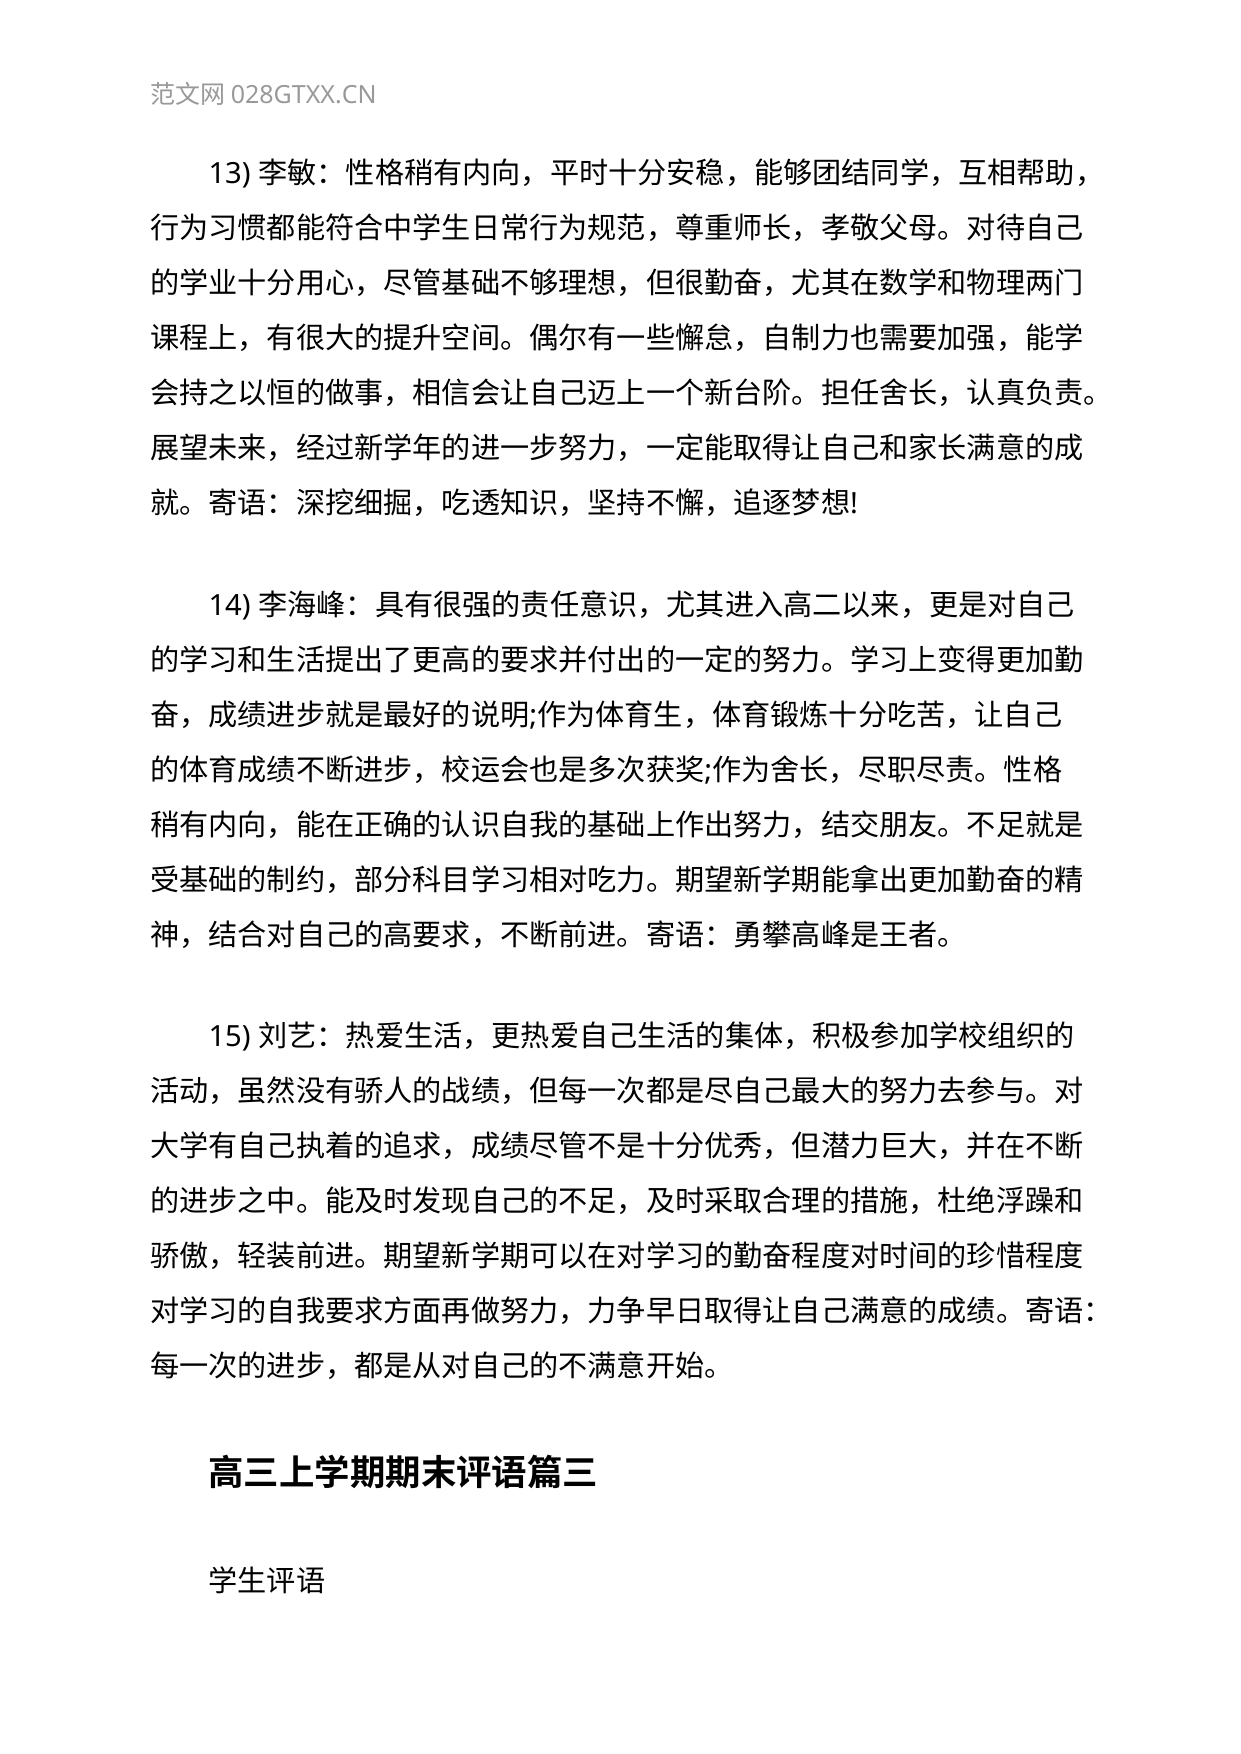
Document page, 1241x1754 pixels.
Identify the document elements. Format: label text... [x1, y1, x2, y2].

text 14) 李海峰：具有很强的责任意识，尤其进入高二以来，更是对自己的学习和生活提出了更高的要求并付出的一定的努力。学习上变得更加勤奋，成绩进步就是最好的说明;作为体育生，体育锻炼十分吃苦，让自己的体育成绩不断进步，校运会也是多次获奖;作为舍长，尽职尽责。性格稍有内向，能在正确的认识自我的基础上作出努力，结交朋友。不足就是受基础的制约，部分科目学习相对吃力。期望新学期能拿出更加勤奋的精神，结合对自己的高要求，不断前进。寄语：勇攀高峰是王者。 [150, 581, 1090, 953]
text 15) 刘艺：热爱生活，更热爱自己生活的集体，积极参加学校组织的活动，虽然没有骄人的战绩，但每一次都是尽自己最大的努力去参与。对大学有自己执着的追求，成绩尽管不是十分优秀，但潜力巨大，并在不断的进步之中。能及时发现自己的不足，及时采取合理的措施，杜绝浮躁和骄傲，轻装前进。期望新学期可以在对学习的勤奋程度对时间的珍惜程度对学习的自我要求方面再做努力，力争早日取得让自己满意的成绩。寄语：每一次的进步，都是从对自己的不满意开始。 [150, 1013, 1090, 1385]
text 13) 李敏：性格稍有内向，平时十分安稳，能够团结同学，互相帮助，行为习惯都能符合中学生日常行为规范，尊重师长，孝敬父母。对待自己的学业十分用心，尽管基础不够理想，但很勤奋，尤其在数学和物理两门课程上，有很大的提升空间。偶尔有一些懈怠，自制力也需要加强，能学会持之以恒的做事，相信会让自己迈上一个新台阶。担任舍长，认真负责。展望未来，经过新学年的进一步努力，一定能取得让自己和家长满意的成就。寄语：深挖细掘，吃透知识，坚持不懈，追逐梦想! [150, 150, 1090, 522]
text 学生评语 [150, 1558, 1090, 1600]
text 高三上学期期末评语篇三 [150, 1444, 1090, 1495]
